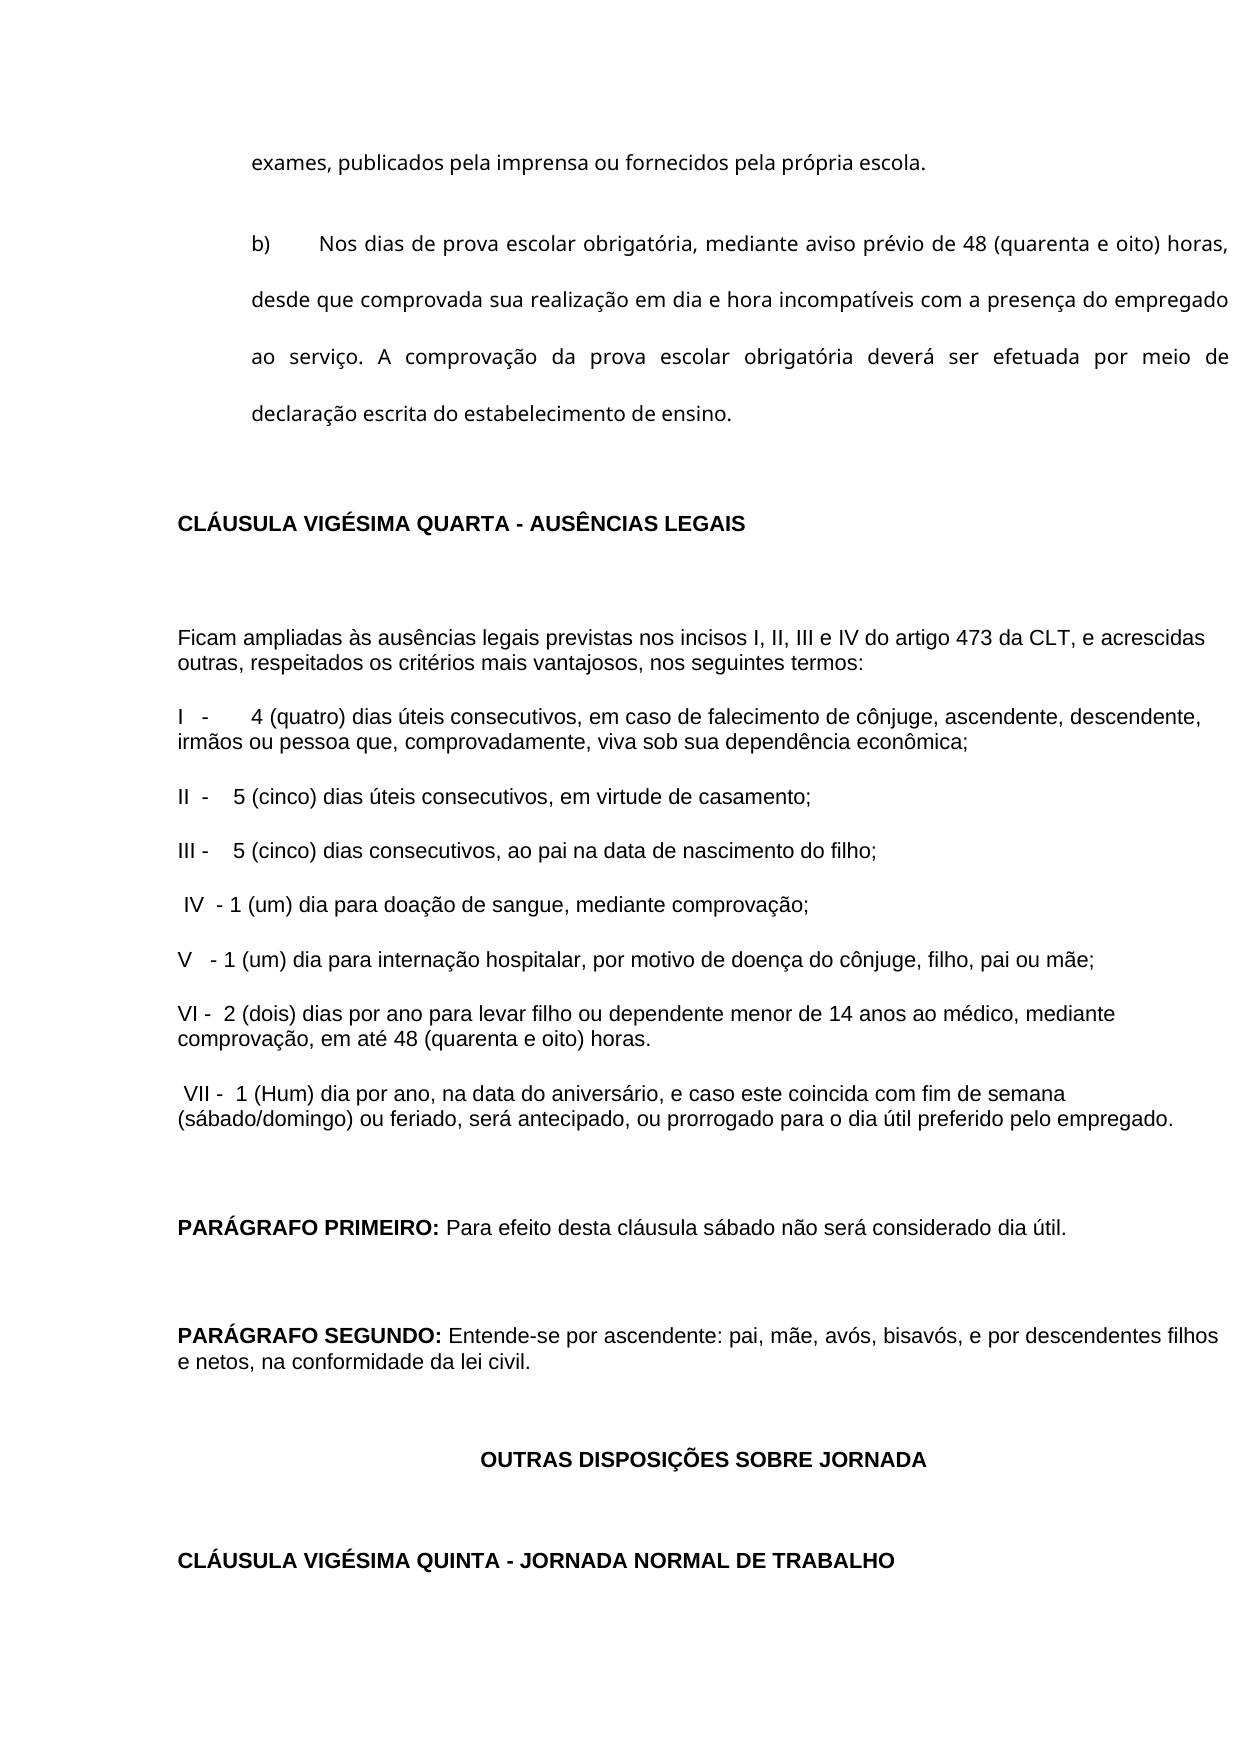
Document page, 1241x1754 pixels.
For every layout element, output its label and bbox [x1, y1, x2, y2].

table_cell [177, 148, 1230, 1601]
